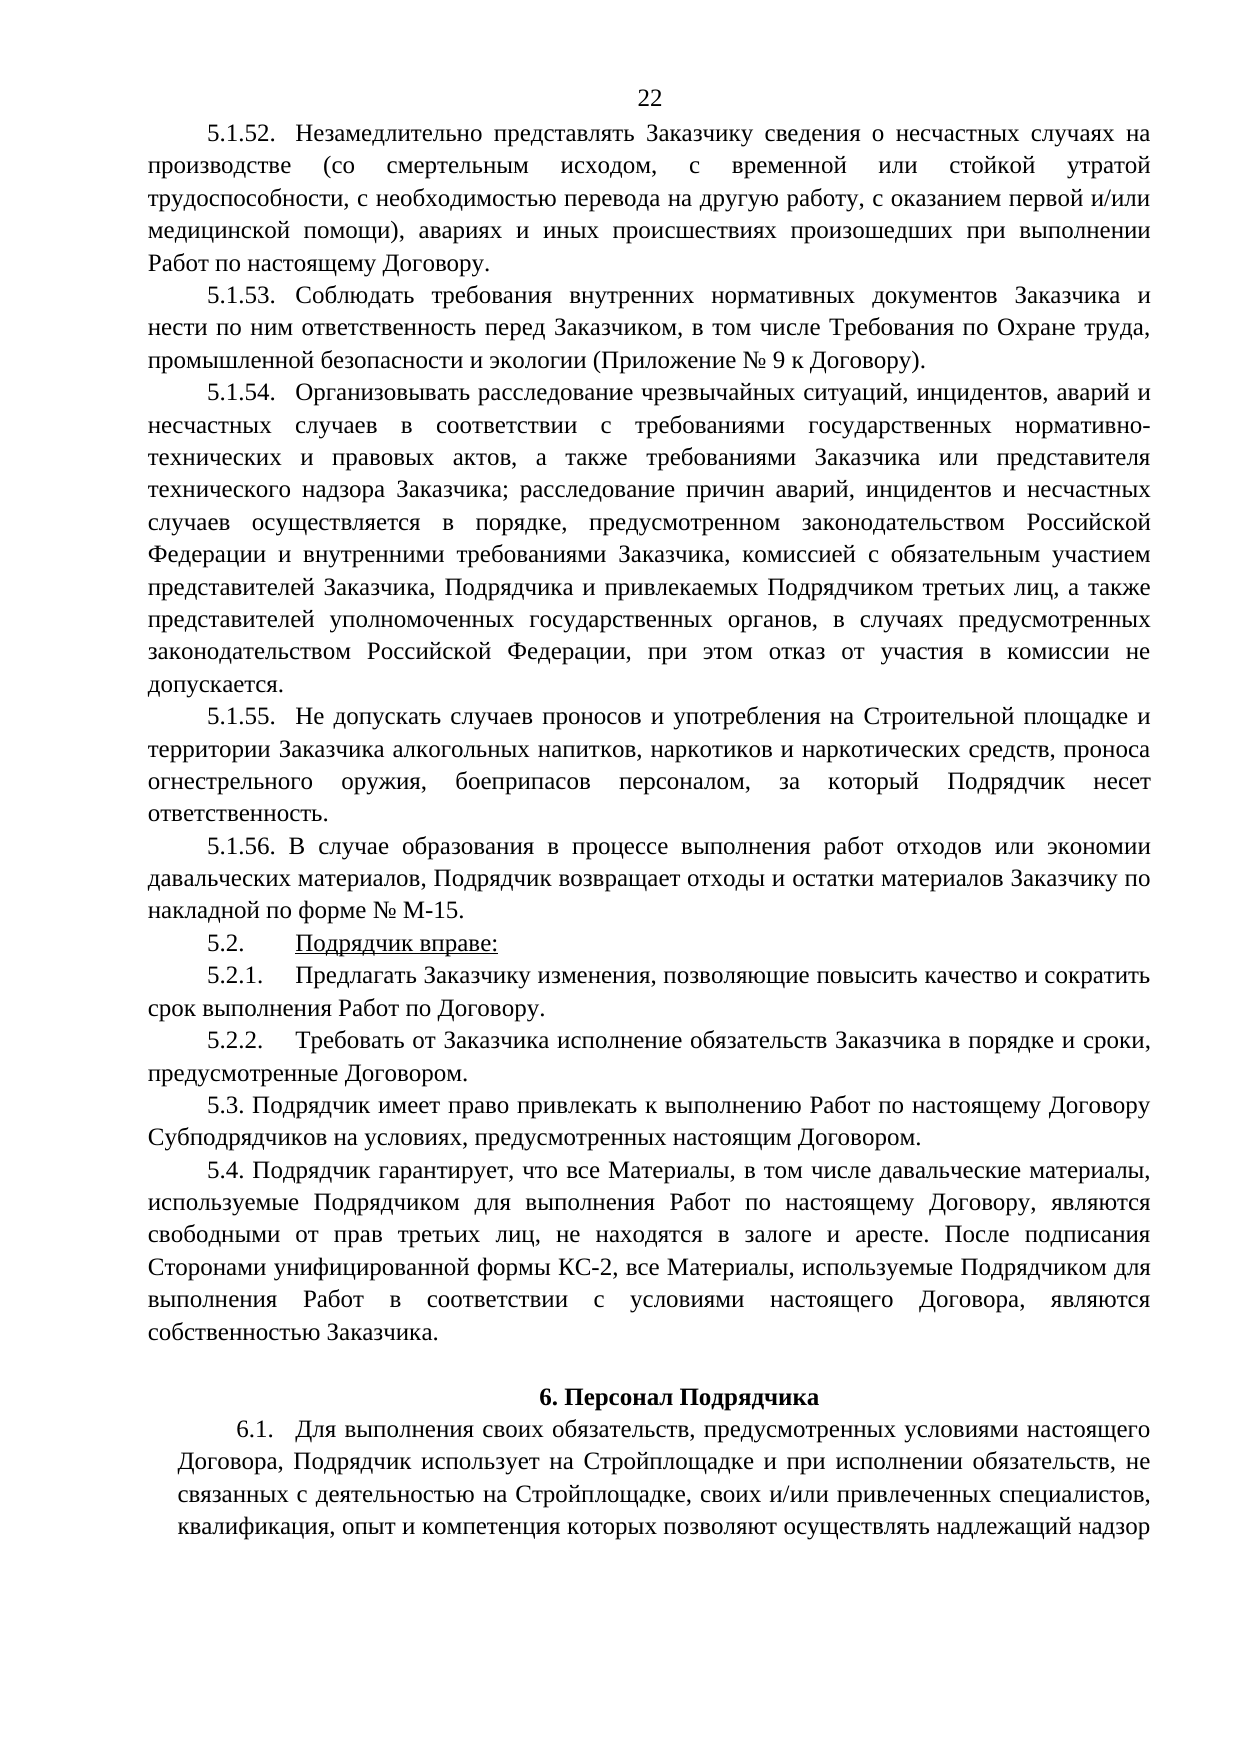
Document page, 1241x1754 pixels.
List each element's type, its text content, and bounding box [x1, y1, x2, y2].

text 5.1.54. Организовывать расследование чрезвычайных ситуаций, инцидентов, аварий и несчастных случаев в соответствии с требованиями государственных нормативно-технических и правовых актов, а также требованиями Заказчика или представителя технического надзора Заказчика; расследование причин аварий, инцидентов и несчастных случаев осуществляется в порядке, предусмотренном законодательством Российской Федерации и внутренними требованиями Заказчика, комиссией с обязательным участием представителей Заказчика, Подрядчика и привлекаемых Подрядчиком третьих лиц, а также представителей уполномоченных государственных органов, в случаях предусмотренных законодательством Российской Федерации, при этом отказ от участия в комиссии не допускается. [148, 377, 1152, 698]
text 5.1.53. Соблюдать требования внутренних нормативных документов Заказчика и нести по ним ответственность перед Заказчиком, в том числе Требования по Охране труда, промышленной безопасности и экологии (Приложение № 9 к Договору). [148, 280, 1152, 374]
text 5.2.2. Требовать от Заказчика исполнение обязательств Заказчика в порядке и сроки, предусмотренные Договором. [148, 1025, 1152, 1086]
text 5.2. Подрядчик вправе: [148, 928, 1152, 957]
text 5.3. Подрядчик имеет право привлекать к выполнению Работ по настоящему Договору Субподрядчиков на условиях, предусмотренных настоящим Договором. [148, 1090, 1152, 1151]
text 5.4. Подрядчик гарантирует, что все Материалы, в том числе давальческие материалы, используемые Подрядчиком для выполнения Работ по настоящему Договору, являются свободными от прав третьих лиц, не находятся в залоге и аресте. После подписания Сторонами унифицированной формы КС-2, все Материалы, используемые Подрядчиком для выполнения Работ в соответствии с условиями настоящего Договора, являются собственностью Заказчика. [148, 1155, 1152, 1346]
text 5.1.52. Незамедлительно представлять Заказчику сведения о несчастных случаях на производстве (со смертельным исходом, с временной или стойкой утратой трудоспособности, с необходимостью перевода на другую работу, с оказанием первой и/или медицинской помощи), авариях и иных происшествиях произошедших при выполнении Работ по настоящему Договору. [148, 118, 1152, 276]
text 5.2.1. Предлагать Заказчику изменения, позволяющие повысить качество и сократить срок выполнения Работ по Договору. [148, 960, 1152, 1022]
text 5.1.56. В случае образования в процессе выполнения работ отходов или экономии давальческих материалов, Подрядчик возвращает отходы и остатки материалов Заказчику по накладной по форме № М-15. [148, 831, 1152, 924]
text 6. Персонал Подрядчика [148, 1382, 1152, 1410]
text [177, 1414, 1152, 1540]
text 5.1.55. Не допускать случаев проносов и употребления на Строительной площадке и территории Заказчика алкогольных напитков, наркотиков и наркотических средств, проноса огнестрельного оружия, боеприпасов персоналом, за который Подрядчик несет ответственность. [148, 701, 1152, 827]
